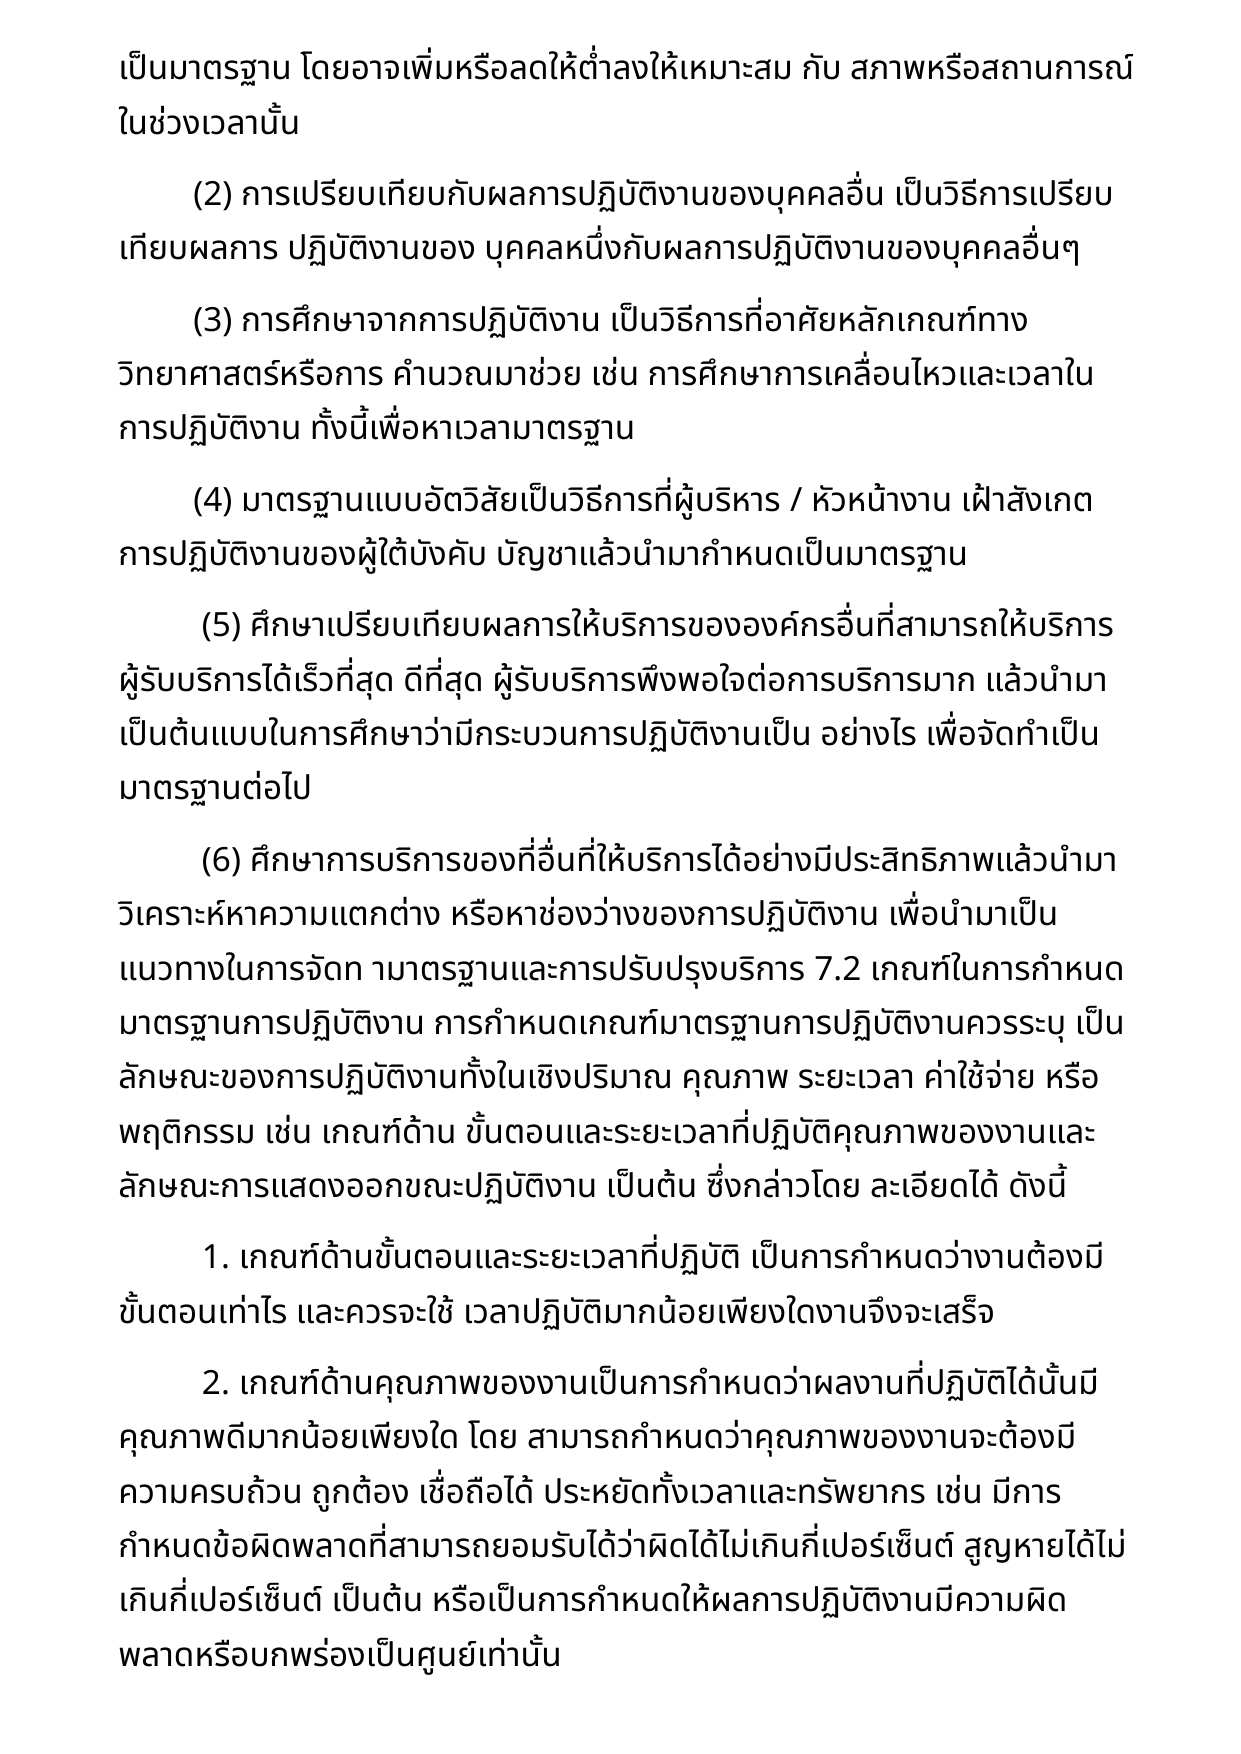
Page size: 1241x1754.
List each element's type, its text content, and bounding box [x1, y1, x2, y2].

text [118, 44, 1137, 149]
text 1. เกณฑ์ด้านขั้นตอนและระยะเวลาที่ปฏิบัติ เป็นการกำหนดว่างานต้องมีขั้นตอนเท่าไร และควรจะใช้ เวลาปฏิบัติมากน้อยเพียงใดงานจึงจะเสร็จ [118, 1233, 1137, 1338]
text 2. เกณฑ์ด้านคุณภาพของงานเป็นการกำหนดว่าผลงานที่ปฏิบัติได้นั้นมีคุณภาพดีมากน้อยเพียงใด โดย สามารถกำหนดว่าคุณภาพของงานจะต้องมีความครบถ้วน ถูกต้อง เชื่อถือได้ ประหยัดทั้งเวลาและทรัพยากร เช่น มีการกำหนดข้อผิดพลาดที่สามารถยอมรับได้ว่าผิดได้ไม่เกินกี่เปอร์เซ็นต์ สูญหายได้ไม่เกินกี่เปอร์เซ็นต์ เป็นต้น หรือเป็นการกำหนดให้ผลการปฏิบัติงานมีความผิดพลาดหรือบกพร่องเป็นศูนย์เท่านั้น [118, 1359, 1137, 1681]
text (2) การเปรียบเทียบกับผลการปฏิบัติงานของบุคคลอื่น เป็นวิธีการเปรียบเทียบผลการ ปฏิบัติงานของ บุคคลหนึ่งกับผลการปฏิบัติงานของบุคคลอื่นๆ [118, 170, 1137, 275]
text (4) มาตรฐานแบบอัตวิสัยเป็นวิธีการที่ผู้บริหาร / หัวหน้างาน เฝ้าสังเกตการปฏิบัติงานของผู้ใต้บังคับ บัญชาแล้วนำมากำหนดเป็นมาตรฐาน [118, 475, 1137, 580]
text (5) ศึกษาเปรียบเทียบผลการให้บริการขององค์กรอื่นที่สามารถให้บริการผู้รับบริการได้เร็วที่สุด ดีที่สุด ผู้รับบริการพึงพอใจต่อการบริการมาก แล้วนำมาเป็นต้นแบบในการศึกษาว่ามีกระบวนการปฏิบัติงานเป็น อย่างไร เพื่อจัดทำเป็นมาตรฐานต่อไป [118, 601, 1137, 815]
text (6) ศึกษาการบริการของที่อื่นที่ให้บริการได้อย่างมีประสิทธิภาพแล้วนำมาวิเคราะห์หาความแตกต่าง หรือหาช่องว่างของการปฏิบัติงาน เพื่อนำมาเป็นแนวทางในการจัดท ามาตรฐานและการปรับปรุงบริการ 7.2 เกณฑ์ในการกำหนดมาตรฐานการปฏิบัติงาน การกำหนดเกณฑ์มาตรฐานการปฏิบัติงานควรระบุ เป็นลักษณะของการปฏิบัติงานทั้งในเชิงปริมาณ คุณภาพ ระยะเวลา ค่าใช้จ่าย หรือพฤติกรรม เช่น เกณฑ์ด้าน ขั้นตอนและระยะเวลาที่ปฏิบัติคุณภาพของงานและ ลักษณะการแสดงออกขณะปฏิบัติงาน เป็นต้น ซึ่งกล่าวโดย ละเอียดได้ ดังนี้ [118, 835, 1137, 1212]
text (3) การศึกษาจากการปฏิบัติงาน เป็นวิธีการที่อาศัยหลักเกณฑ์ทางวิทยาศาสตร์หรือการ คำนวณมาช่วย เช่น การศึกษาการเคลื่อนไหวและเวลาในการปฏิบัติงาน ทั้งนี้เพื่อหาเวลามาตรฐาน [118, 295, 1137, 455]
